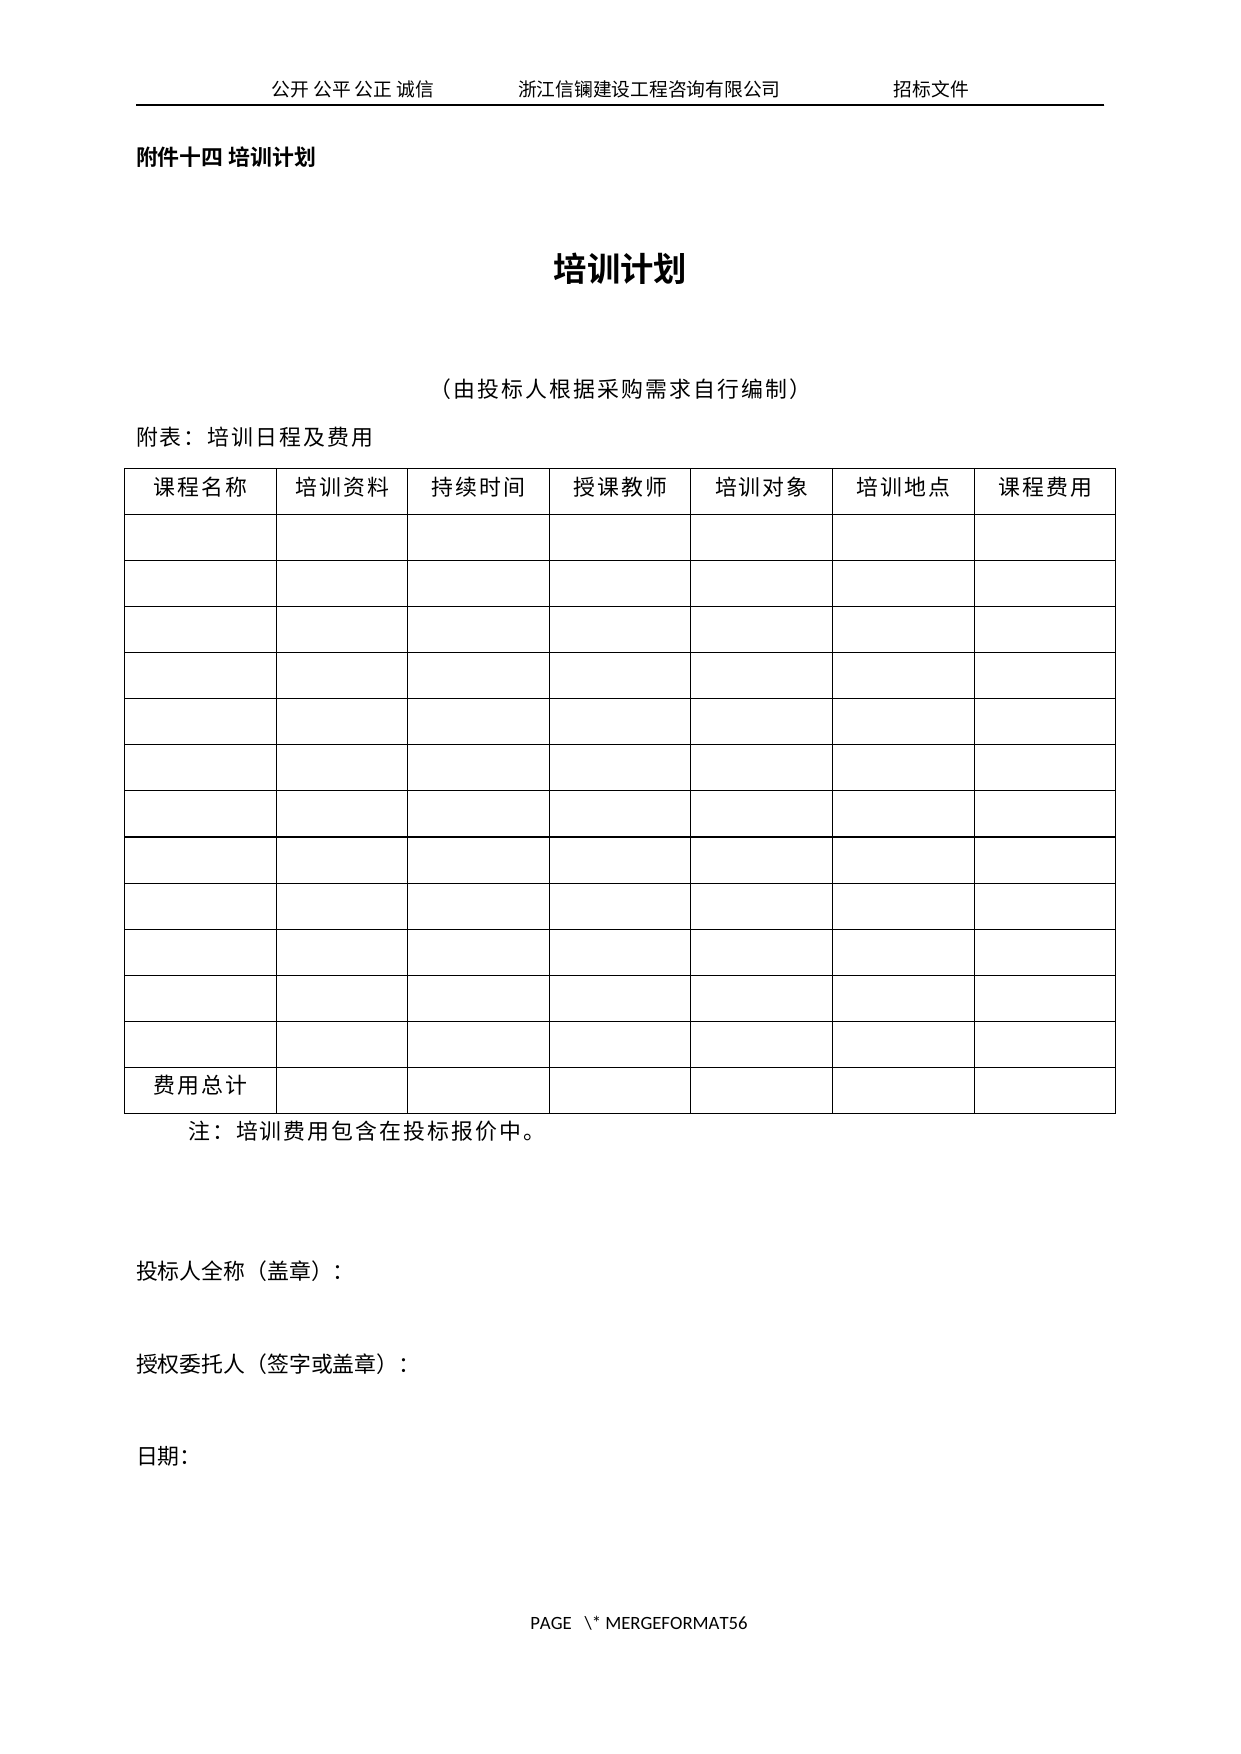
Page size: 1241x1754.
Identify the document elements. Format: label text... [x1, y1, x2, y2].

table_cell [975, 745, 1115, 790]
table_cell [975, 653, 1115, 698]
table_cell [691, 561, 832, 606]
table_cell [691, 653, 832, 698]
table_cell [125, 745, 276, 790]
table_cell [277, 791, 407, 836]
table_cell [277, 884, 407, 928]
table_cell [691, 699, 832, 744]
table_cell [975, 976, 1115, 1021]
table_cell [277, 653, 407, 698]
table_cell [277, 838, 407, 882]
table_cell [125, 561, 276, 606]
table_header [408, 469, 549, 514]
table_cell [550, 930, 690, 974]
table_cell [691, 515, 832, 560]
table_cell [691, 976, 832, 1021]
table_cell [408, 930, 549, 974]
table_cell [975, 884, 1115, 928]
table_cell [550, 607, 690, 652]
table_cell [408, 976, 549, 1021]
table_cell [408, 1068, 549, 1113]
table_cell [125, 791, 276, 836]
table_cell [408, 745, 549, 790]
subtitle 附件十四 培训计划 [136, 139, 1104, 172]
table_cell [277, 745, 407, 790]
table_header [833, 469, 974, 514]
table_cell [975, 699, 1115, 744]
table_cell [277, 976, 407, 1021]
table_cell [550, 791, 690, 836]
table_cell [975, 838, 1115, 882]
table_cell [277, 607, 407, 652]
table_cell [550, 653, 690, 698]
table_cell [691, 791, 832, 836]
text 培训计划 [136, 235, 1104, 300]
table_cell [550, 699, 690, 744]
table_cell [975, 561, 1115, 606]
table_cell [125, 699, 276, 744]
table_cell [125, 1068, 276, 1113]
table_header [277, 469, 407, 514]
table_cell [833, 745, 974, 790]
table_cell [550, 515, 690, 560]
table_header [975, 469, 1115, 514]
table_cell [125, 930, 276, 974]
text 授权委托人（签字或盖章）： [136, 1347, 1104, 1378]
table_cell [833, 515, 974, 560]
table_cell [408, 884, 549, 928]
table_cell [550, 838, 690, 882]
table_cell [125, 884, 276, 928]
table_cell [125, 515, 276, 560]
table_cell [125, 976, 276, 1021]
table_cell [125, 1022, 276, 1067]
text 投标人全称（盖章）： [136, 1254, 1104, 1286]
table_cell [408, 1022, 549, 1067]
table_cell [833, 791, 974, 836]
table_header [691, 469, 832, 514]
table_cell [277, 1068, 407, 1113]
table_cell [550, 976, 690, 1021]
text 注：培训费用包含在投标报价中。 [136, 1114, 1104, 1146]
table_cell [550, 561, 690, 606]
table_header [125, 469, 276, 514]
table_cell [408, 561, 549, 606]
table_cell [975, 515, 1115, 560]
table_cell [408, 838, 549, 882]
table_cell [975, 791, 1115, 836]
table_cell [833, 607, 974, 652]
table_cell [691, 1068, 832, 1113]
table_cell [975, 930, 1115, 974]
text 日期： [136, 1439, 1104, 1470]
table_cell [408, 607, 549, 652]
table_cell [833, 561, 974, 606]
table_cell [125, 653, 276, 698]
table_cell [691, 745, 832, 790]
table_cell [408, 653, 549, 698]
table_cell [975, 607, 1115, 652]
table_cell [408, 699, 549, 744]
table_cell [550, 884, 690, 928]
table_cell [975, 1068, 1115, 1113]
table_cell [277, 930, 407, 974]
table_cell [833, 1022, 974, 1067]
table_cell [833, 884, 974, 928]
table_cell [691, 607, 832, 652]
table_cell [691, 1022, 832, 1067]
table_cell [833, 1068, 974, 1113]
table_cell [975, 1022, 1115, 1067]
text （由投标人根据采购需求自行编制） [136, 371, 1104, 404]
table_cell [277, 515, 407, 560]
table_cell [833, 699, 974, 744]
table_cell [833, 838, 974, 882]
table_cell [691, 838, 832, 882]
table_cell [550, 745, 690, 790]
text 附表：培训日程及费用 [136, 420, 1104, 452]
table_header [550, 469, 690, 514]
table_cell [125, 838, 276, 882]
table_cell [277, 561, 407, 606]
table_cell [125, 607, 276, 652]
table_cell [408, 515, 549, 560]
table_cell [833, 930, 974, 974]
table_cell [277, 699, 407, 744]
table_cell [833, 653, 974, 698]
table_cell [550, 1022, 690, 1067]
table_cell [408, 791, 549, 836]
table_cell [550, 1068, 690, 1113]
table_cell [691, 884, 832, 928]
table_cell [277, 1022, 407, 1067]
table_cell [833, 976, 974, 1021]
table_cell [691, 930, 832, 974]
